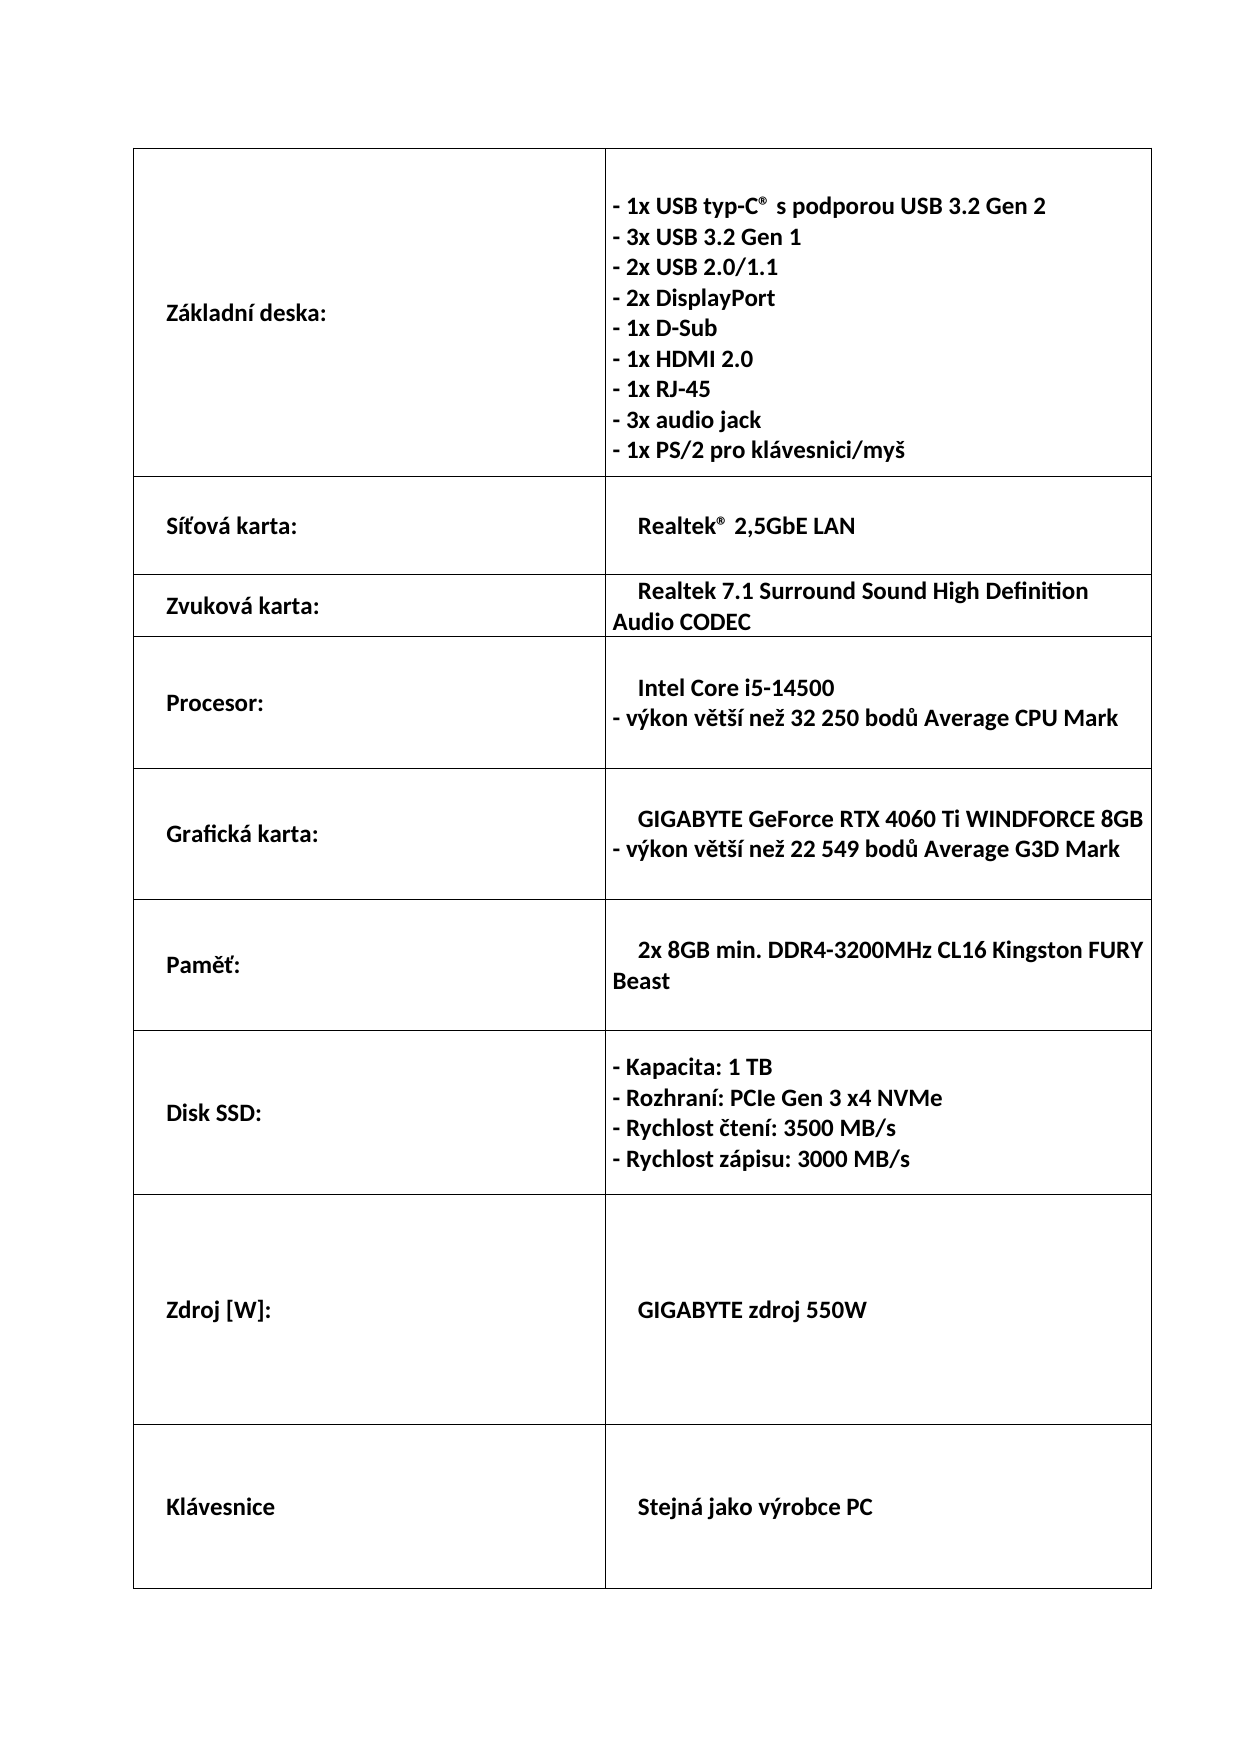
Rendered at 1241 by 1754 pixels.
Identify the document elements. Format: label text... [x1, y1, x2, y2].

table_cell Zvuková karta: [134, 575, 605, 636]
table_cell Grafická karta: [134, 769, 605, 899]
table_cell Základní deska: [134, 149, 605, 476]
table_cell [606, 1425, 1151, 1588]
table_cell Síťová karta: [134, 477, 605, 574]
table_cell Realtek 7.1 Surround Sound High Definition Audio CODEC [606, 575, 1151, 636]
table_cell Disk SSD: [134, 1031, 605, 1194]
table_cell - Kapacita: 1 TB - Rozhraní: PCIe Gen 3 x4 NVMe - Rychlost čtení: 3500 MB/s - Rychlost zápisu: 3000 MB/s [606, 1031, 1151, 1194]
table_cell Realtek® 2,5GbE LAN [606, 477, 1151, 574]
table_cell Klávesnice [134, 1425, 605, 1588]
table_cell GIGABYTE zdroj 550W [606, 1195, 1151, 1424]
table_cell GIGABYTE GeForce RTX 4060 Ti WINDFORCE 8GB - výkon větší než 22 549 bodů Average G3D Mark [606, 769, 1151, 899]
table_cell 2x 8GB min. DDR4-3200MHz CL16 Kingston FURY Beast [606, 900, 1151, 1030]
table_cell Intel Core i5-14500 - výkon větší než 32 250 bodů Average CPU Mark [606, 637, 1151, 767]
table_cell Procesor: [134, 637, 605, 767]
table_cell - 1x USB typ-C® s podporou USB 3.2 Gen 2 - 3x USB 3.2 Gen 1 - 2x USB 2.0/1.1 - 2x DisplayPort - 1x D-Sub - 1x HDMI 2.0 - 1x RJ-45 - 3x audio jack - 1x PS/2 pro klávesnici/myš [606, 149, 1151, 476]
table_cell Zdroj [W]: [134, 1195, 605, 1424]
table_cell Paměť: [134, 900, 605, 1030]
